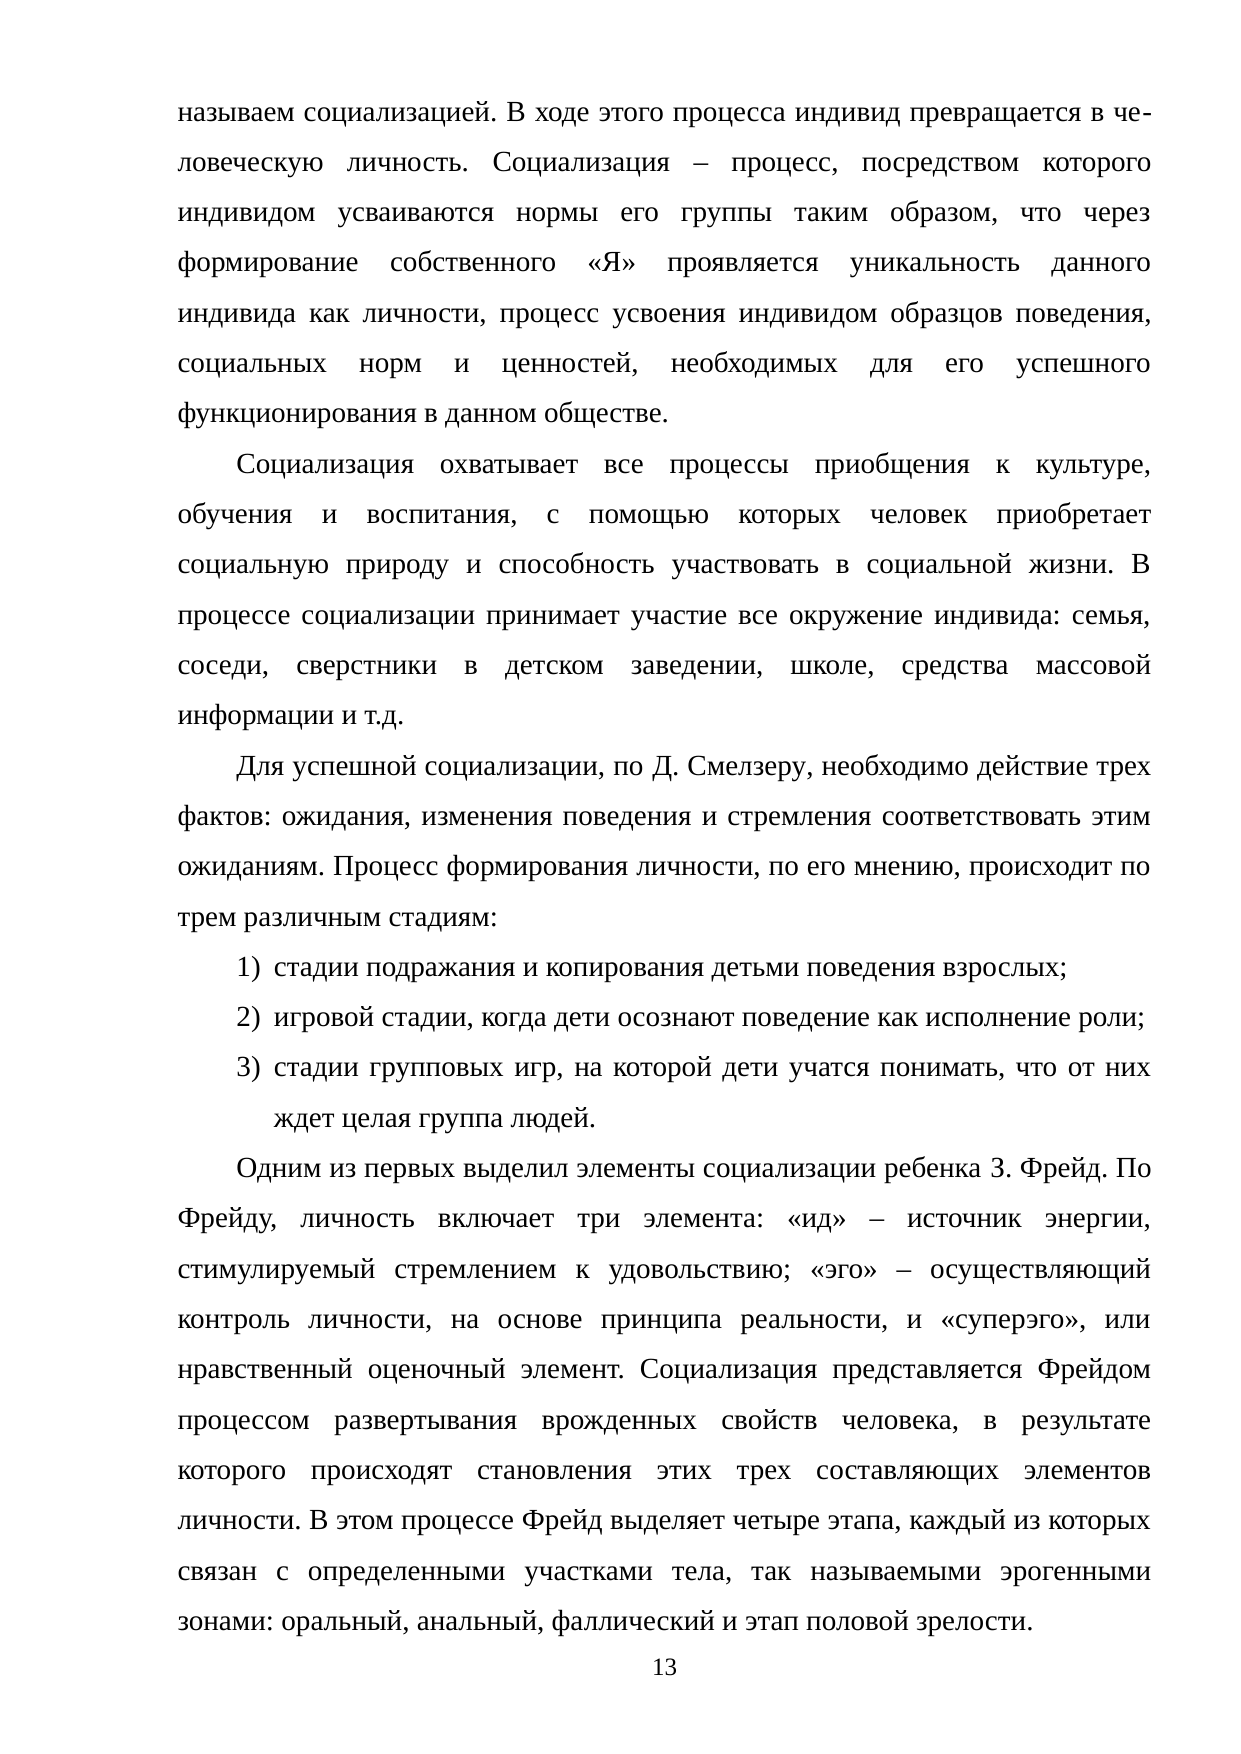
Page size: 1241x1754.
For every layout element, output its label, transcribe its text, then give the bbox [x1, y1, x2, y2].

text Одним из первых выделил элементы социализации ребенка З. Фрейд. По Фрейду, личность включает три элемента: «ид» – источник энергии, стимулируемый стремлением к удовольствию; «эго» – осуществляющий контроль личности, на основе принципа реальности, и «суперэго», или нравственный оценочный элемент. Социализация представляется Фрейдом процессом развертывания врожденных свойств человека, в результате которого происходят становления этих трех составляющих элементов личности. В этом процессе Фрейд выделяет четыре этапа, каждый из которых связан с определенными участками тела, так называемыми эрогенными зонами: оральный, анальный, фаллический и этап половой зрелости. [177, 1150, 1152, 1637]
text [177, 94, 1152, 429]
list игровой стадии, когда дети осознают поведение как исполнение роли; [236, 999, 1152, 1033]
text Социализация охватывает все процессы приобщения к культуре, обучения и воспитания, с помощью которых человек приобретает социальную природу и способность участвовать в социальной жизни. В процессе социализации принимает участие все окружение индивида: семья, соседи, сверстники в детском заведении, школе, средства массовой информации и т.д. [177, 446, 1152, 731]
list стадии групповых игр, на которой дети учатся понимать, что от них ждет целая группа людей. [236, 1049, 1152, 1133]
text Для успешной социализации, по Д. Смелзеру, необходимо действие трех фактов: ожидания, изменения поведения и стремления соответствовать этим ожиданиям. Процесс формирования личности, по его мнению, происходит по трем различным стадиям: [177, 748, 1152, 932]
list стадии подражания и копирования детьми поведения взрослых; [236, 949, 1152, 982]
